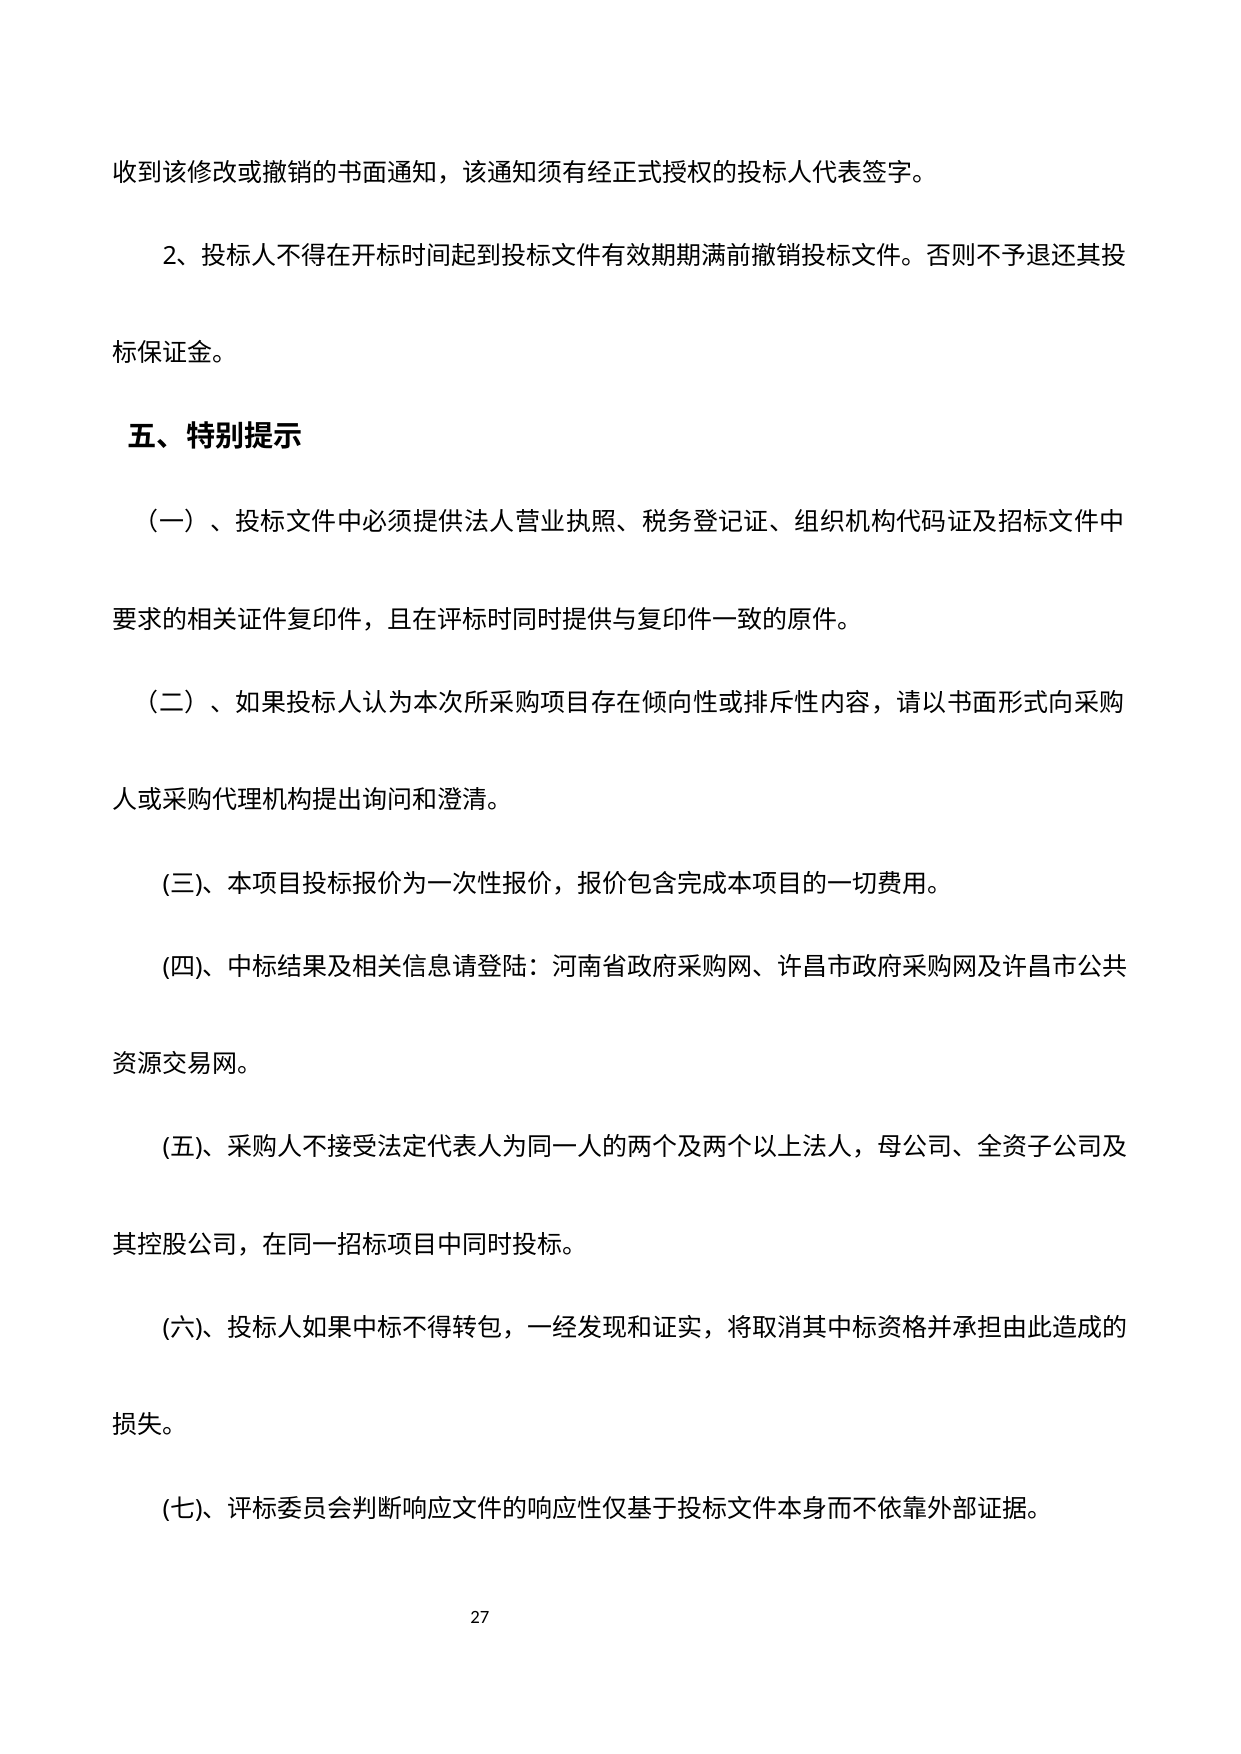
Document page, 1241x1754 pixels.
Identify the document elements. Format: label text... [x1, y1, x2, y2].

text (七)、评标委员会判断响应文件的响应性仅基于投标文件本身而不依靠外部证据。 [112, 1474, 1128, 1539]
text （二）、如果投标人认为本次所采购项目存在倾向性或排斥性内容，请以书面形式向采购人或采购代理机构提出询问和澄清。 [112, 668, 1128, 831]
text (五)、采购人不接受法定代表人为同一人的两个及两个以上法人，母公司、全资子公司及其控股公司，在同一招标项目中同时投标。 [112, 1112, 1128, 1275]
text 五、特别提示 [112, 401, 1128, 466]
text 2、投标人不得在开标时间起到投标文件有效期期满前撤销投标文件。否则不予退还其投标保证金。 [112, 221, 1128, 383]
text （一）、投标文件中必须提供法人营业执照、税务登记证、组织机构代码证及招标文件中要求的相关证件复印件，且在评标时同时提供与复印件一致的原件。 [112, 487, 1128, 650]
text (六)、投标人如果中标不得转包，一经发现和证实，将取消其中标资格并承担由此造成的损失。 [112, 1293, 1128, 1456]
text (三)、本项目投标报价为一次性报价，报价包含完成本项目的一切费用。 [112, 849, 1128, 914]
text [112, 138, 1128, 203]
text (四)、中标结果及相关信息请登陆：河南省政府采购网、许昌市政府采购网及许昌市公共资源交易网。 [112, 932, 1128, 1094]
